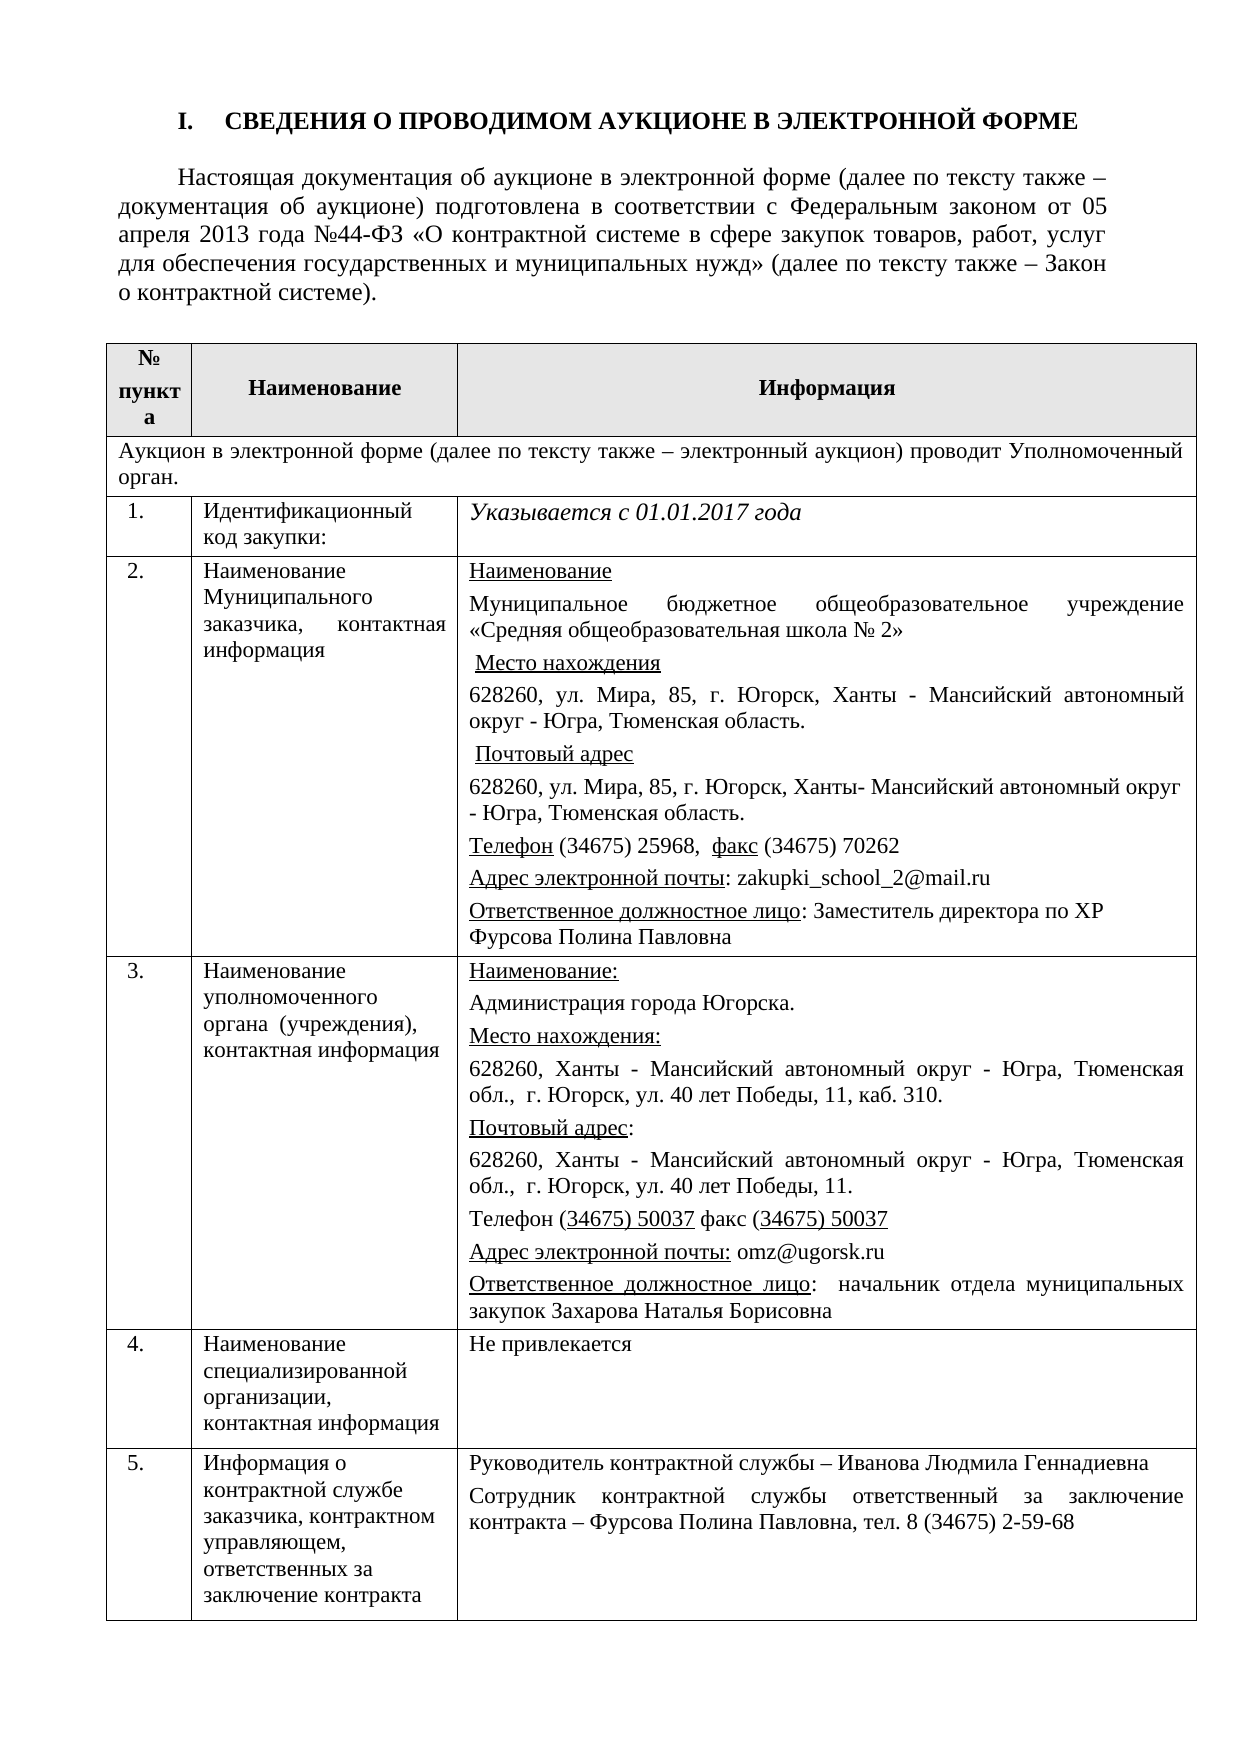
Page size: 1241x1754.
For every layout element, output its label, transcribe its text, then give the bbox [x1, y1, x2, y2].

table_cell Наименование Муниципального заказчика, контактная информация [192, 557, 457, 956]
table_cell [107, 1449, 191, 1620]
table_cell Наименование: Администрация города Югорска. Место нахождения: 628260, Ханты - Мансийский автономный округ - Югра, Тюменская обл., г. Югорск, ул. 40 лет Победы, 11, каб. 310. Почтовый адрес: 628260, Ханты - Мансийский автономный округ - Югра, Тюменская обл., г. Югорск, ул. 40 лет Победы, 11. Телефон (34675) 50037 факс (34675) 50037 Адрес электронной почты: omz@ugorsk.ru Ответственное должностное лицо: начальник отдела муниципальных закупок Захарова Наталья Борисовна [458, 957, 1196, 1329]
table_cell Наименование специализированной организации, контактная информация [192, 1330, 457, 1448]
table_cell Не привлекается [458, 1330, 1196, 1448]
table_cell Наименование Муниципальное бюджетное общеобразовательное учреждение «Средняя общеобразовательная школа № 2» Место нахождения 628260, ул. Мира, 85, г. Югорск, Ханты - Мансийский автономный округ - Югра, Тюменская область. Почтовый адрес 628260, ул. Мира, 85, г. Югорск, Ханты- Мансийский автономный округ - Югра, Тюменская область. Телефон (34675) 25968, факс (34675) 70262 Адрес электронной почты: zakupki_school_2@mail.ru Ответственное должностное лицо: Заместитель директора по ХР Фурсова Полина Павловна [458, 557, 1196, 956]
table_header № пункта [107, 344, 191, 436]
table_cell [107, 957, 191, 1329]
text I. СВЕДЕНИЯ О ПРОВОДИМОМ АУКЦИОНЕ В ЭЛЕКТРОННОЙ ФОРМЕ [177, 106, 1107, 135]
text Настоящая документация об аукционе в электронной форме (далее по тексту также – документация об аукционе) подготовлена в соответствии с Федеральным законом от 05 апреля 2013 года №44-ФЗ «О контрактной системе в сфере закупок товаров, работ, услуг для обеспечения государственных и муниципальных нужд» (далее по тексту также – Закон о контрактной системе). [118, 162, 1107, 306]
table_cell Аукцион в электронной форме (далее по тексту также – электронный аукцион) проводит Уполномоченный орган. [107, 437, 1196, 496]
table_header Наименование [192, 344, 457, 436]
table_header Информация [458, 344, 1196, 436]
table_cell Указывается с 01.01.2017 года [458, 497, 1196, 556]
table_cell Информация о контрактной службе заказчика, контрактном управляющем, ответственных за заключение контракта [192, 1449, 457, 1620]
table_cell Наименование уполномоченного органа (учреждения), контактная информация [192, 957, 457, 1329]
table_cell [107, 497, 191, 556]
table_cell Идентификационный код закупки: [192, 497, 457, 556]
table_cell [107, 557, 191, 956]
table_cell [107, 1330, 191, 1448]
table_cell Руководитель контрактной службы – Иванова Людмила Геннадиевна Сотрудник контрактной службы ответственный за заключение контракта – Фурсова Полина Павловна, тел. 8 (34675) 2-59-68 [458, 1449, 1196, 1620]
